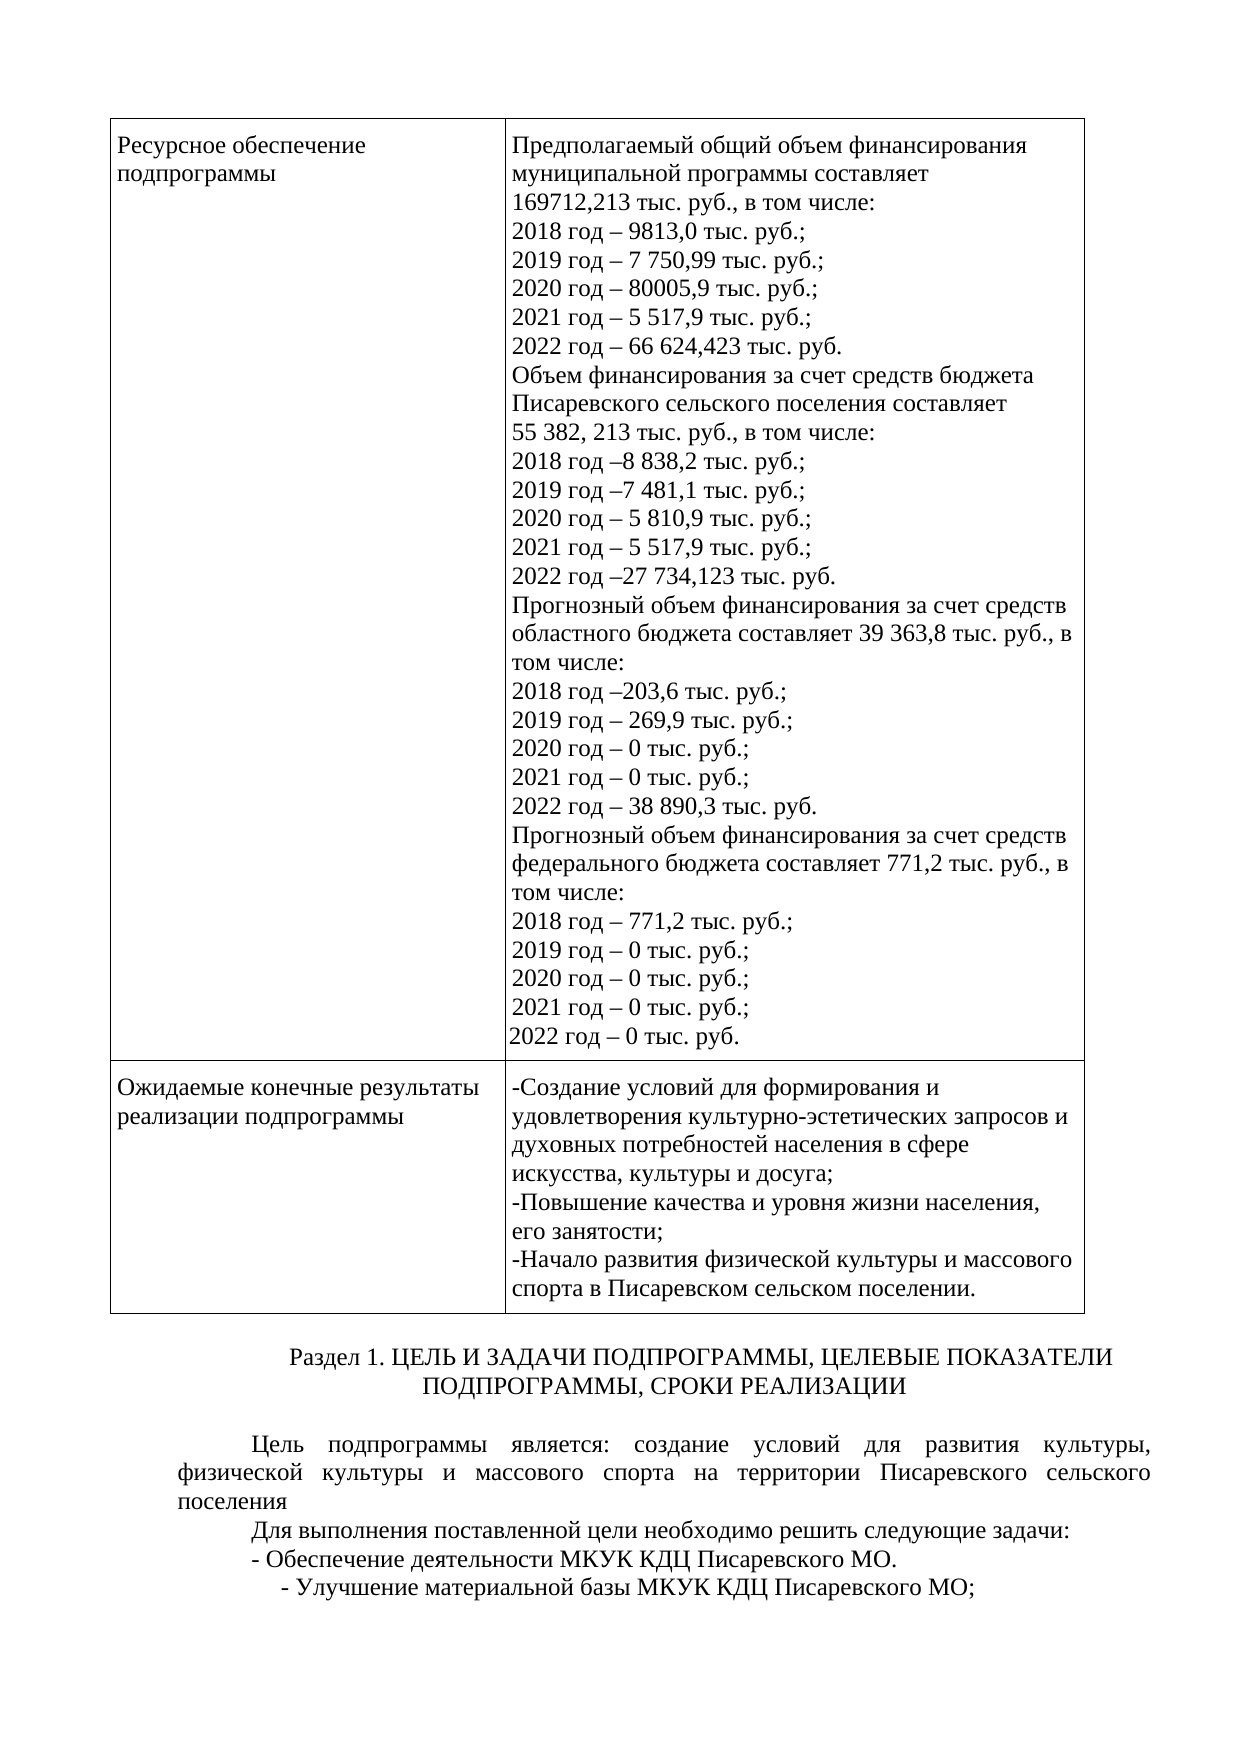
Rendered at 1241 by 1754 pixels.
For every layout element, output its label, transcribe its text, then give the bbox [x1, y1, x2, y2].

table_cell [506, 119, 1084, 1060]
text Раздел 1. ЦЕЛЬ И ЗАДАЧИ ПОДПРОГРАММЫ, ЦЕЛЕВЫЕ ПОКАЗАТЕЛИ ПОДПРОГРАММЫ, СРОКИ РЕАЛИЗАЦИИ [177, 1342, 1152, 1400]
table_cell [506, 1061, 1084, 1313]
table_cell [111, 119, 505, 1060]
text - Обеспечение деятельности МКУК КДЦ Писаревского МО. [177, 1544, 1152, 1572]
text Цель подпрограммы является: создание условий для развития культуры, физической культуры и массового спорта на территории Писаревского сельского поселения [177, 1429, 1152, 1515]
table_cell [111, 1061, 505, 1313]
list - Улучшение материальной базы МКУК КДЦ Писаревского МО; [177, 1572, 1152, 1601]
text Для выполнения поставленной цели необходимо решить следующие задачи: [177, 1515, 1152, 1544]
